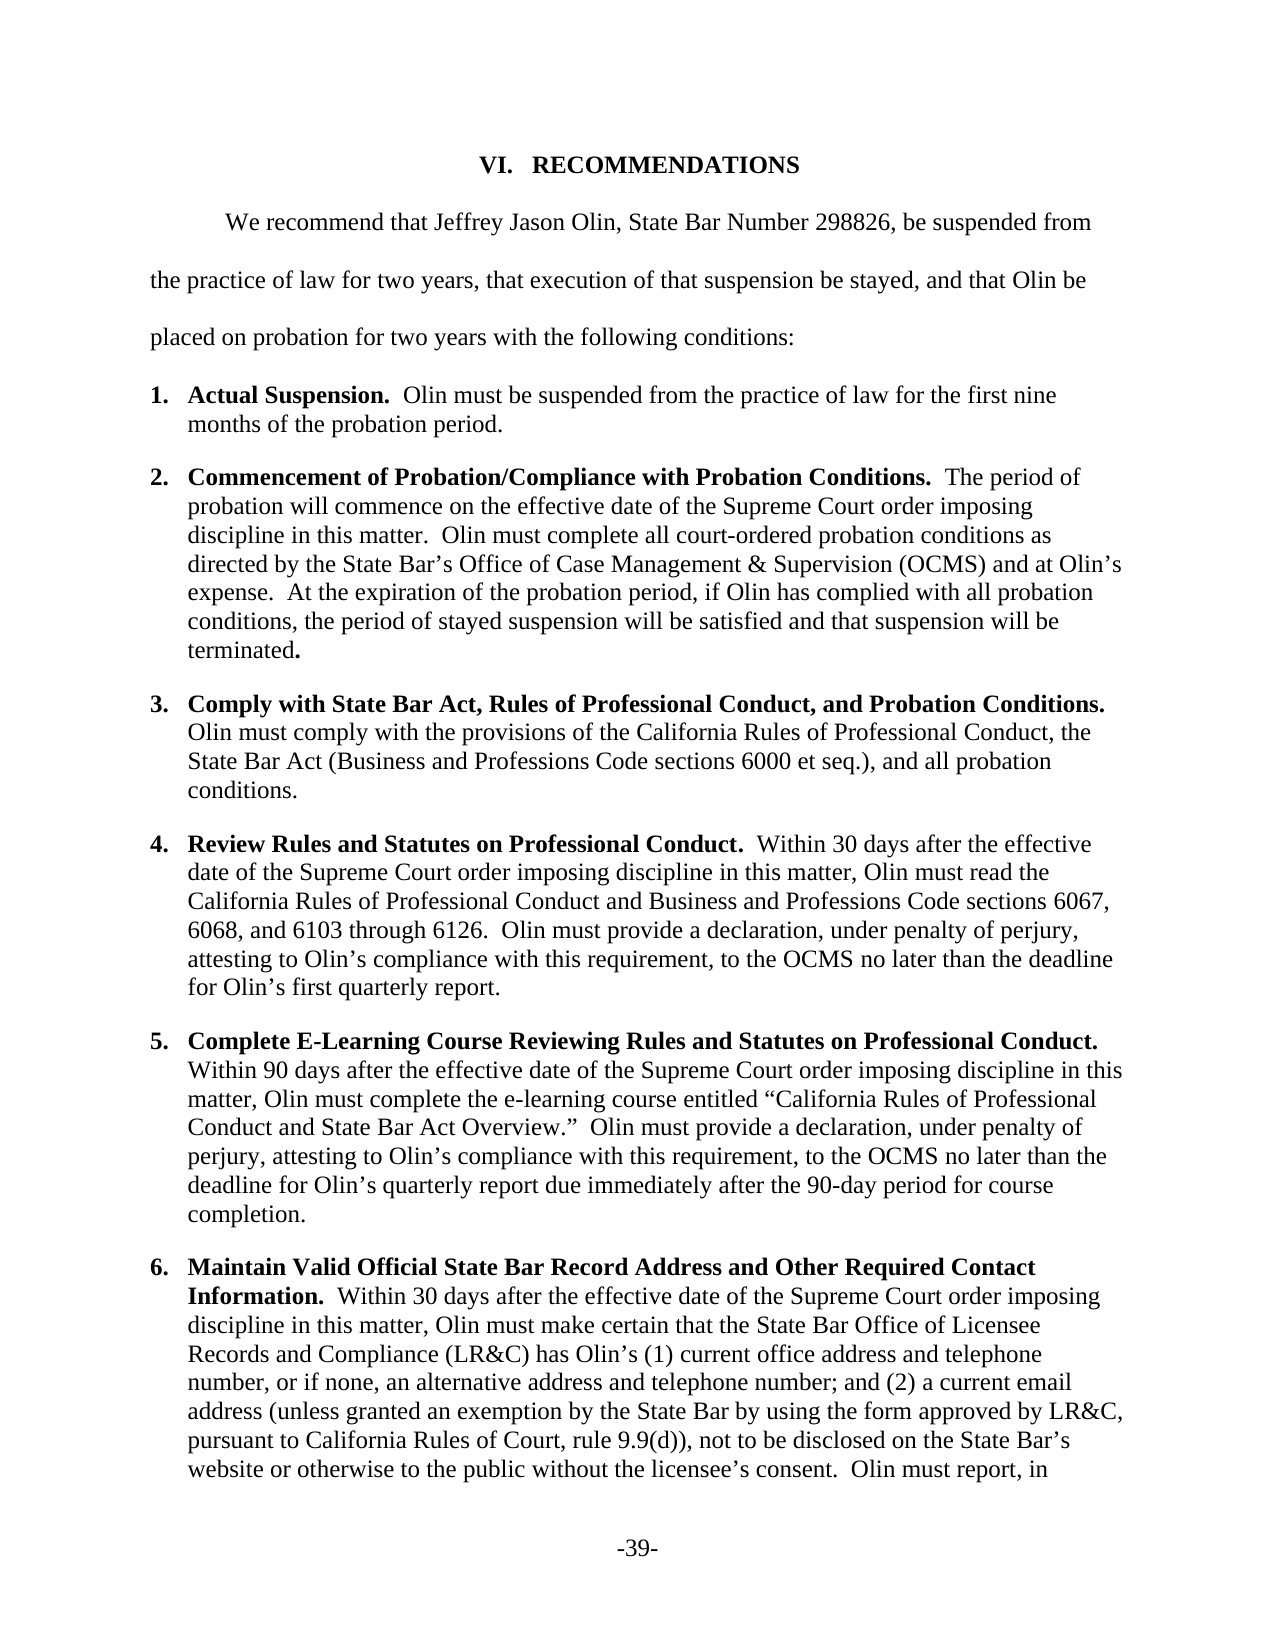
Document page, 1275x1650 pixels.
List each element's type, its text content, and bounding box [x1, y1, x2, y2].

text We recommend that Jeffrey Jason Olin, State Bar Number , be suspended from the practice of law for two years, that execution of that suspension be stayed, and that Olin be placed on probation for two years with the following conditions: [150, 207, 1125, 351]
text 4. Review Rules and Statutes on Professional Conduct. Within 30 days after the effective date of the Supreme Court order imposing discipline in this matter, Olin must read the California Rules of Professional Conduct and Business and Professions Code sections 6067, 6068, and 6103 through 6126. Olin must provide a declaration, under penalty of perjury, attesting to Olin’s compliance with this requirement, to the OCMS no later than the deadline for Olin’s first quarterly report. [150, 829, 1125, 1001]
text 3. Comply with State Bar Act, Rules of Professional Conduct, and Probation Conditions. Olin must comply with the provisions of the California Rules of Professional Conduct, the State Bar Act (Business and Professions Code sections 6000 et seq.), and all probation conditions. [150, 689, 1125, 804]
subtitle RECOMMENDATIONS [150, 150, 1125, 179]
text 5. Complete E-Learning Course Reviewing Rules and Statutes on Professional Conduct. Within 90 days after the effective date of the Supreme Court order imposing discipline in this matter, Olin must complete the e-learning course entitled “California Rules of Professional Conduct and State Bar Act Overview.” Olin must provide a declaration, under penalty of perjury, attesting to Olin’s compliance with this requirement, to the OCMS no later than the deadline for Olin’s quarterly report due immediately after the 90-day period for course completion. [150, 1026, 1125, 1227]
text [150, 1252, 1125, 1482]
text 2. Commencement of Probation/Compliance with Probation Conditions. The period of probation will commence on the effective date of the Supreme Court order imposing discipline in this matter. Olin must complete all court-ordered probation conditions as directed by the State Bar’s Office of Case Management & Supervision (OCMS) and at Olin’s expense. At the expiration of the probation period, if Olin has complied with all probation conditions, the period of stayed suspension will be satisfied and that suspension will be terminated. [150, 462, 1125, 664]
text 1. Actual Suspension. Olin must be suspended from the practice of law for the first nine months of the probation period. [150, 380, 1125, 437]
